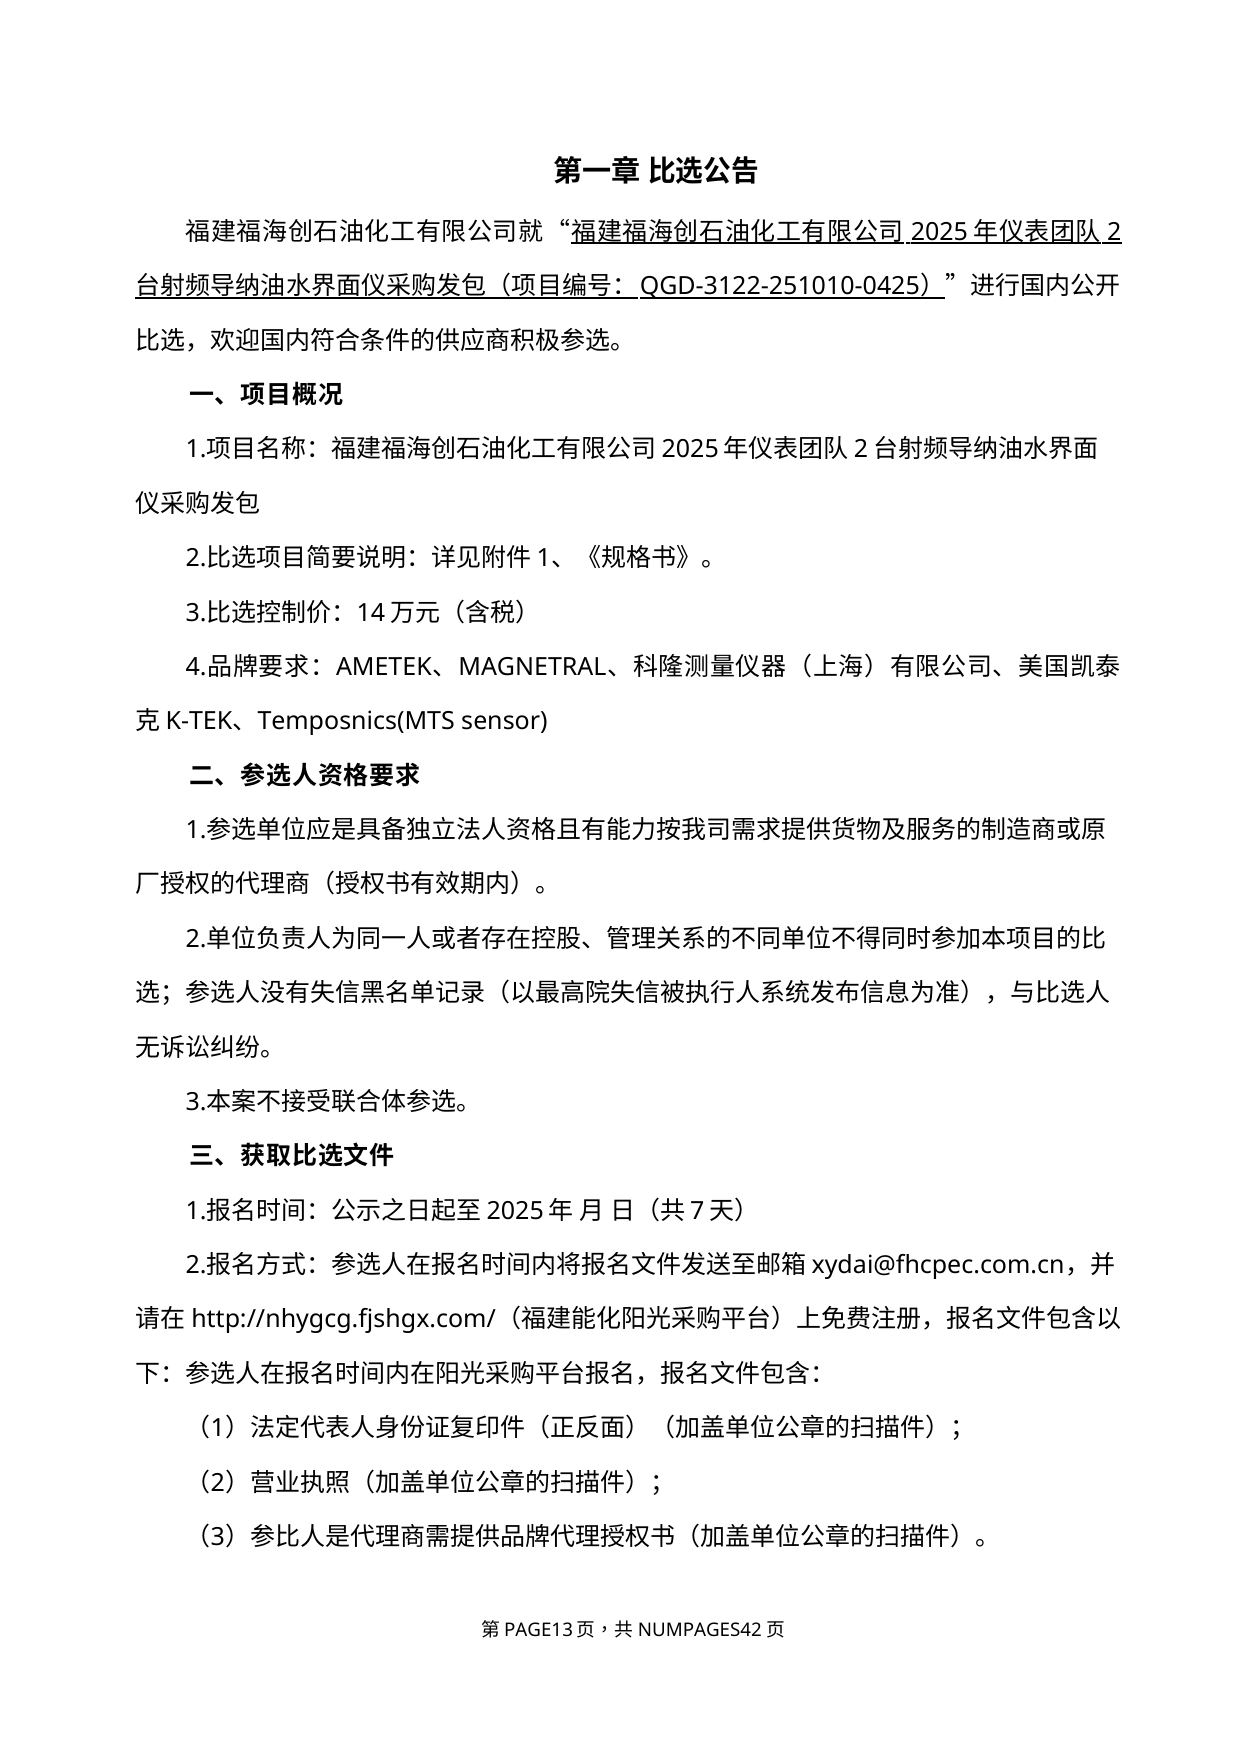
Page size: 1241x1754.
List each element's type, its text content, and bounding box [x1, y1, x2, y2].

text 1.报名时间：公示之日起至2025年 月 日（共7天） [135, 1190, 1121, 1226]
text 1.项目名称：福建福海创石油化工有限公司2025年仪表团队2台射频导纳油水界面仪采购发包 [135, 429, 1121, 519]
text 一、项目概况 [135, 374, 1121, 411]
list 比选公告 [135, 148, 1121, 190]
text 1.参选单位应是具备独立法人资格且有能力按我司需求提供货物及服务的制造商或原厂授权的代理商（授权书有效期内）。 [135, 809, 1121, 900]
text 3.本案不接受联合体参选。 [135, 1081, 1121, 1118]
text （2）营业执照（加盖单位公章的扫描件）； [135, 1462, 1121, 1498]
text （1）法定代表人身份证复印件（正反面）（加盖单位公章的扫描件）； [135, 1408, 1121, 1444]
text 3.比选控制价：14万元（含税） [135, 592, 1121, 628]
text 4.品牌要求：AMETEK、MAGNETRAL、科隆测量仪器（上海）有限公司、美国凯泰克K-TEK、Temposnics(MTS sensor) [135, 646, 1121, 737]
text 2.比选项目简要说明：详见附件1、《规格书》。 [135, 538, 1121, 574]
text （3）参比人是代理商需提供品牌代理授权书（加盖单位公章的扫描件）。 [135, 1516, 1121, 1553]
text 2.单位负责人为同一人或者存在控股、管理关系的不同单位不得同时参加本项目的比选；参选人没有失信黑名单记录（以最高院失信被执行人系统发布信息为准），与比选人无诉讼纠纷。 [135, 918, 1121, 1063]
text 2.报名方式：参选人在报名时间内将报名文件发送至邮箱xydai@fhcpec.com.cn，并请在 http://nhygcg.fjshgx.com/（福建能化阳光采购平台）上免费注册，报名文件包含以下：参选人在报名时间内在阳光采购平台报名，报名文件包含： [135, 1244, 1121, 1389]
text 二、参选人资格要求 [135, 755, 1121, 791]
text 三、获取比选文件 [135, 1136, 1121, 1172]
text 福建福海创石油化工有限公司就“福建福海创石油化工有限公司2025年仪表团队2台射频导纳油水界面仪采购发包（项目编号：QGD-3122-251010-0425）”进行国内公开比选，欢迎国内符合条件的供应商积极参选。 [135, 211, 1121, 356]
